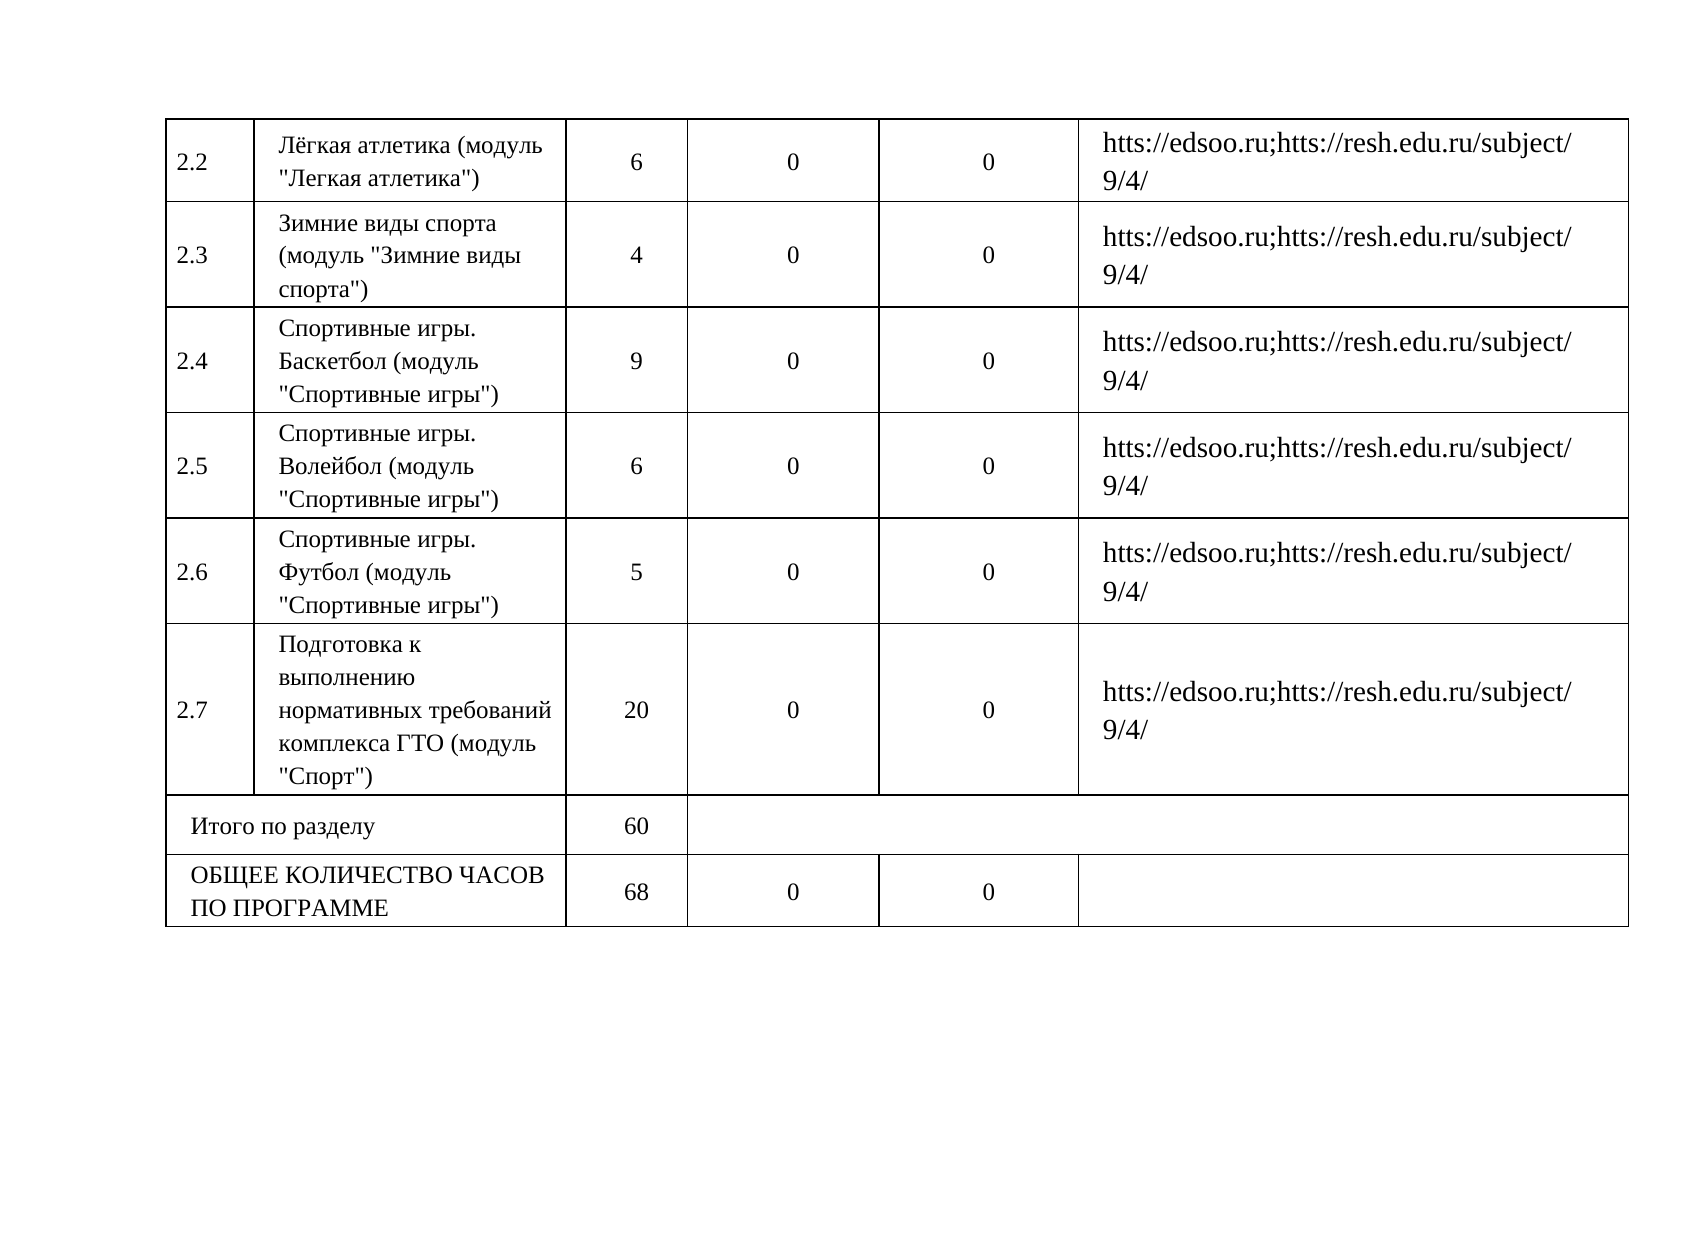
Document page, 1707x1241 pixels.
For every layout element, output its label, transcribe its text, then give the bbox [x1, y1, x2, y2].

table_cell ‌htts://edsoo.ru;htts://resh.edu.ru/subject/9/4/‌​ [1079, 624, 1628, 794]
table_cell 68 [567, 855, 687, 926]
table_cell ‌htts://edsoo.ru;htts://resh.edu.ru/subject/9/4/‌​ [1079, 519, 1628, 622]
table_cell 2.2 [167, 120, 253, 201]
table_cell [1079, 855, 1628, 926]
table_cell 0 [880, 120, 1078, 201]
table_cell 2.7 [167, 624, 253, 794]
table_cell 0 [880, 308, 1078, 412]
table_cell 4 [567, 202, 687, 306]
table_cell ‌htts://edsoo.ru;htts://resh.edu.ru/subject/9/4/‌​ [1079, 308, 1628, 412]
table_cell 0 [880, 855, 1078, 926]
table_cell 60 [567, 796, 687, 853]
table_cell 6 [567, 120, 687, 201]
table_cell 20 [567, 624, 687, 794]
table_cell 9 [567, 308, 687, 412]
table_cell Зимние виды спорта (модуль "Зимние виды спорта") [255, 202, 565, 306]
table_cell 0 [688, 120, 878, 201]
table_cell 0 [688, 624, 878, 794]
table_cell [688, 796, 1628, 853]
table_cell Итого по разделу [167, 796, 565, 853]
table_cell 0 [688, 202, 878, 306]
table_cell 5 [567, 519, 687, 622]
table_cell 0 [688, 308, 878, 412]
table_cell ‌htts://edsoo.ru;htts://resh.edu.ru/subject/9/4/‌​ [1079, 413, 1628, 517]
table_cell Лёгкая атлетика (модуль "Легкая атлетика") [255, 120, 565, 201]
table_cell Спортивные игры. Волейбол (модуль "Спортивные игры") [255, 413, 565, 517]
table_cell 2.4 [167, 308, 253, 412]
table_cell 2.3 [167, 202, 253, 306]
table_cell Спортивные игры. Баскетбол (модуль "Спортивные игры") [255, 308, 565, 412]
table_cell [1079, 120, 1628, 201]
table_cell Спортивные игры. Футбол (модуль "Спортивные игры") [255, 519, 565, 622]
table_cell Подготовка к выполнению нормативных требований комплекса ГТО (модуль "Спорт") [255, 624, 565, 794]
table_cell 0 [688, 519, 878, 622]
table_cell 0 [880, 413, 1078, 517]
table_cell 0 [688, 855, 878, 926]
table_cell 0 [880, 519, 1078, 622]
table_cell 0 [880, 624, 1078, 794]
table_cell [1079, 202, 1628, 306]
table_cell ОБЩЕЕ КОЛИЧЕСТВО ЧАСОВ ПО ПРОГРАММЕ [167, 855, 565, 926]
table_cell 2.6 [167, 519, 253, 622]
table_cell 0 [880, 202, 1078, 306]
table_cell 6 [567, 413, 687, 517]
table_cell 0 [688, 413, 878, 517]
table_cell 2.5 [167, 413, 253, 517]
